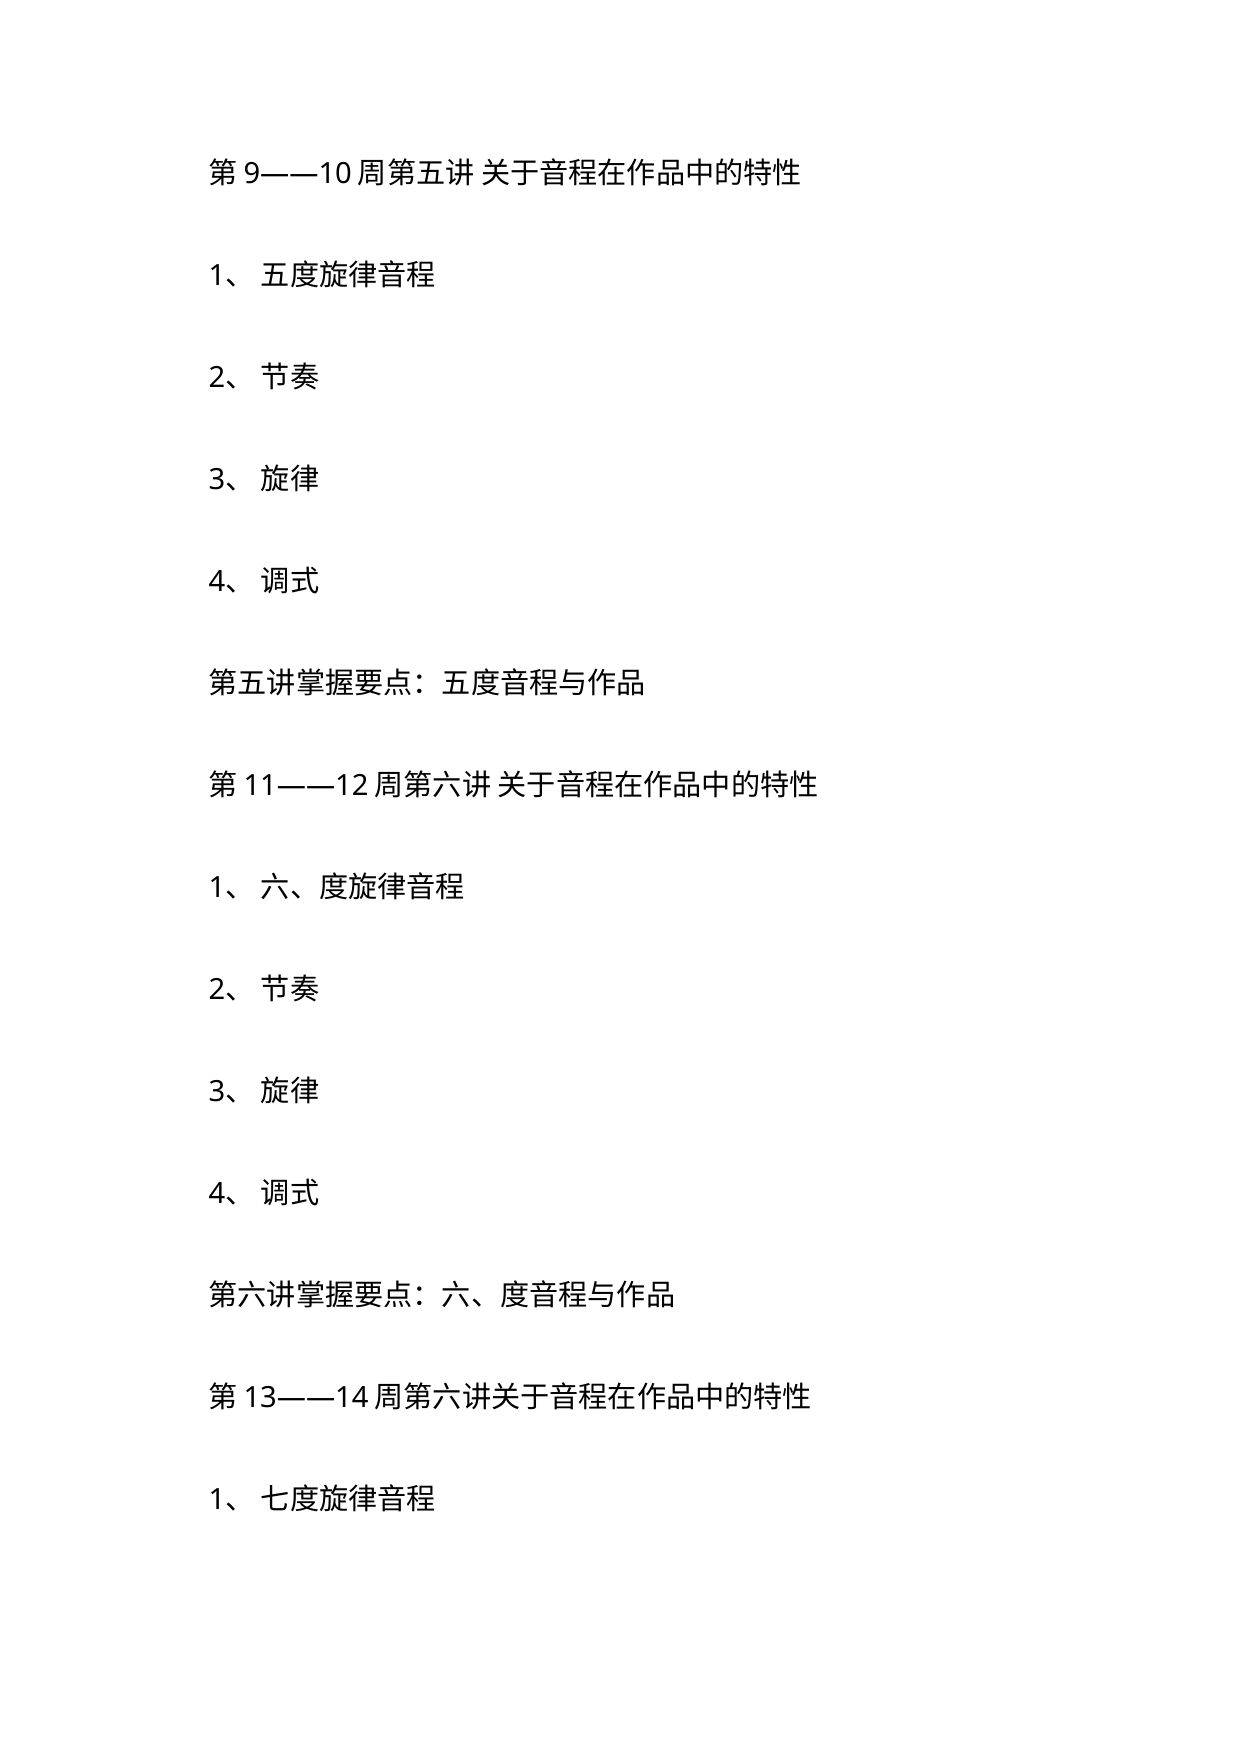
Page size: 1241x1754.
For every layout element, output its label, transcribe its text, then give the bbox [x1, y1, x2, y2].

text 1、 五度旋律音程 [150, 252, 1090, 294]
text 3、 旋律 [150, 456, 1090, 498]
text 1、 六、度旋律音程 [150, 864, 1090, 906]
text 第11——12周第六讲 关于音程在作品中的特性 [150, 762, 1090, 804]
text 第9——10周第五讲 关于音程在作品中的特性 [150, 150, 1090, 192]
text 4、 调式 [150, 1169, 1090, 1212]
text 2、 节奏 [150, 966, 1090, 1008]
text 2、 节奏 [150, 354, 1090, 396]
text 1、 七度旋律音程 [150, 1475, 1090, 1518]
text 第13——14周第六讲关于音程在作品中的特性 [150, 1373, 1090, 1416]
text 第五讲掌握要点：五度音程与作品 [150, 660, 1090, 702]
text 4、 调式 [150, 558, 1090, 600]
text 第六讲掌握要点：六、度音程与作品 [150, 1272, 1090, 1314]
text 3、 旋律 [150, 1068, 1090, 1110]
